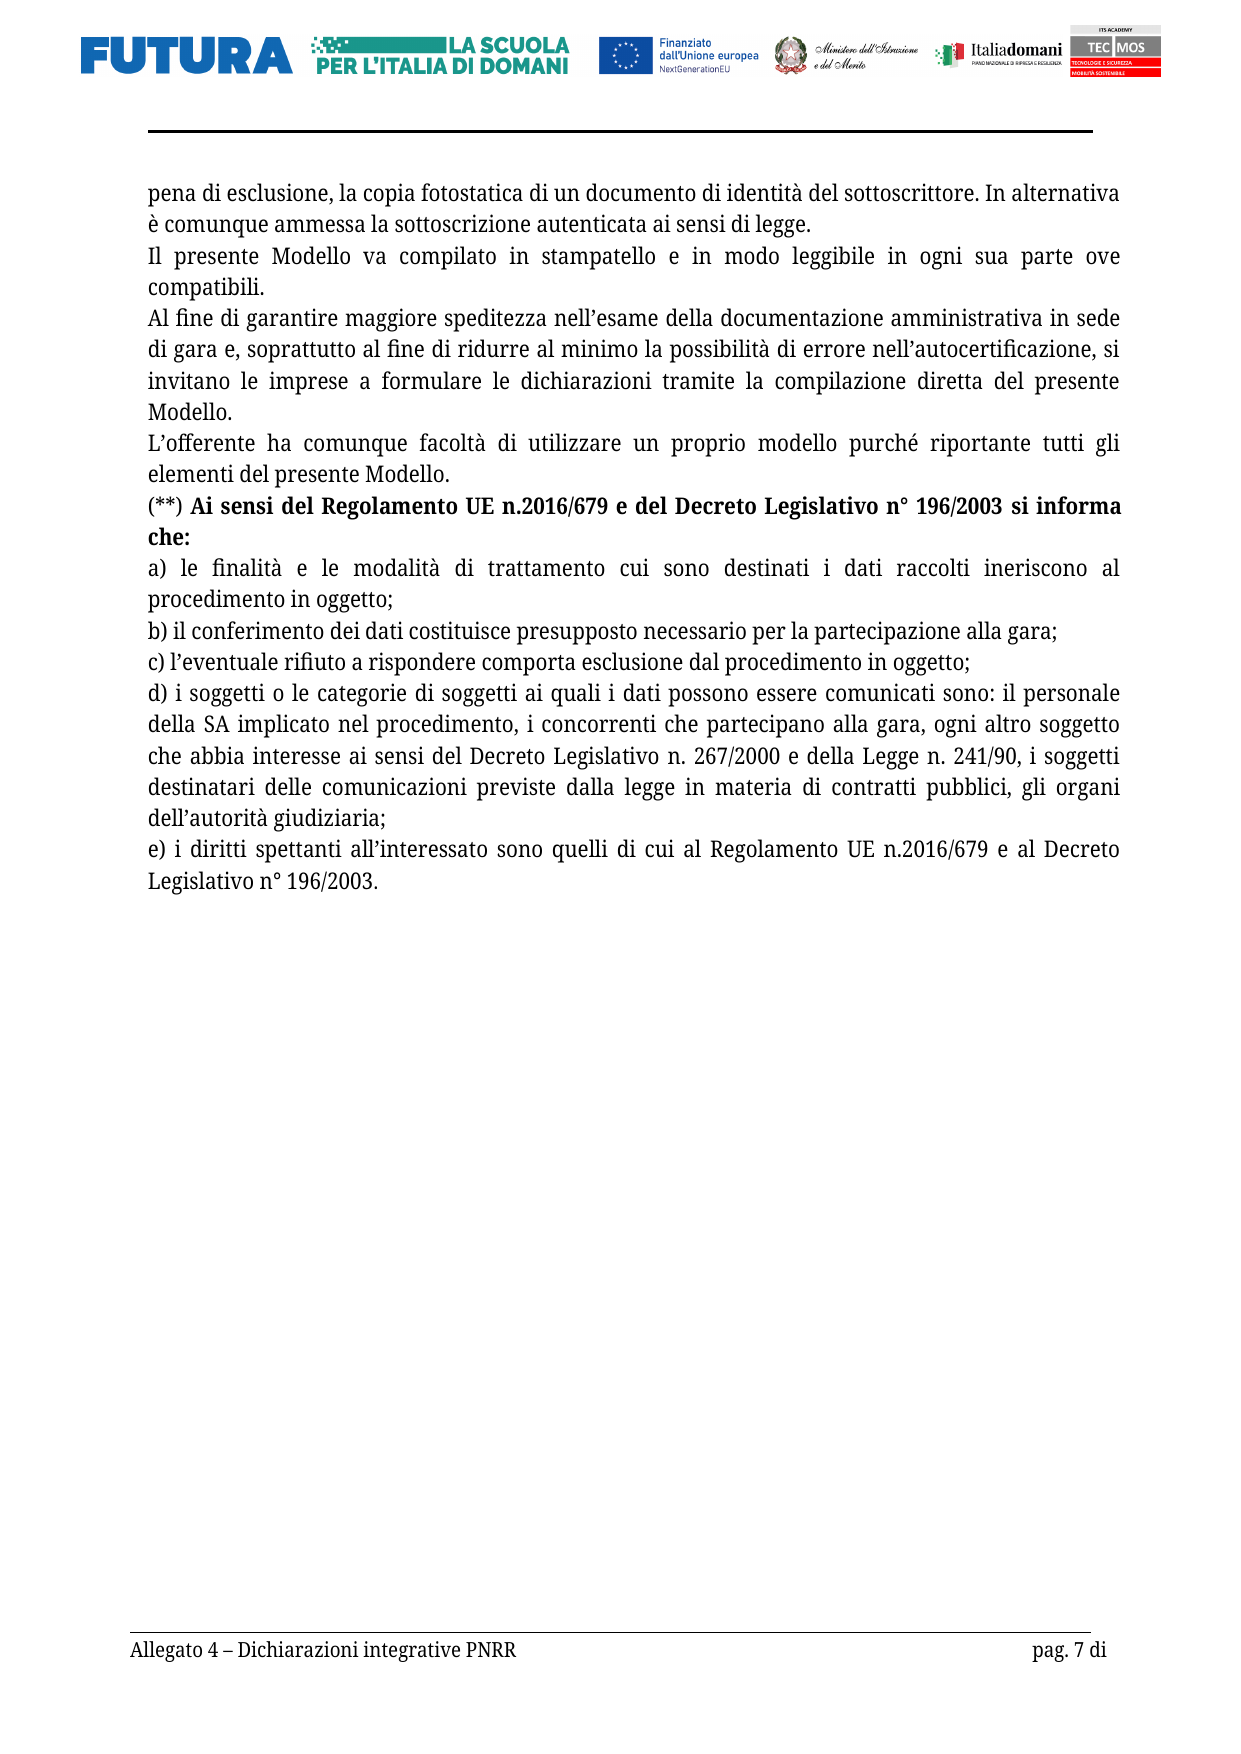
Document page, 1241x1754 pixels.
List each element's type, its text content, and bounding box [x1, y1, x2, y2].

text a) le finalità e le modalità di trattamento cui sono destinati i dati raccolti ineriscono al procedimento in oggetto; [148, 552, 1122, 615]
text Il presente Modello va compilato in stampatello e in modo leggibile in ogni sua parte ove compatibili. [148, 240, 1122, 302]
text d) i soggetti o le categorie di soggetti ai quali i dati possono essere comunicati sono: il personale della SA implicato nel procedimento, i concorrenti che partecipano alla gara, ogni altro soggetto che abbia interesse ai sensi del Decreto Legislativo n. 267/2000 e della Legge n. 241/90, i soggetti destinatari delle comunicazioni previste dalla legge in materia di contratti pubblici, gli organi dell’autorità giudiziaria; [148, 677, 1122, 833]
text c) l’eventuale rifiuto a rispondere comporta esclusione dal procedimento in oggetto; [148, 646, 1122, 677]
text Al fine di garantire maggiore speditezza nell’esame della documentazione amministrativa in sede di gara e, soprattutto al fine di ridurre al minimo la possibilità di errore nell’autocertificazione, si invitano le imprese a formulare le dichiarazioni tramite la compilazione diretta del presente Modello. [148, 302, 1122, 427]
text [148, 177, 1122, 240]
text b) il conferimento dei dati costituisce presupposto necessario per la partecipazione alla gara; [148, 615, 1122, 646]
picture [1070, 25, 1161, 77]
text L’offerente ha comunque facoltà di utilizzare un proprio modello purché riportante tutti gli elementi del presente Modello. [148, 427, 1122, 490]
text (**) Ai sensi del Regolamento UE n.2016/679 e del Decreto Legislativo n° 196/2003 si informa che: [148, 490, 1122, 552]
text e) i diritti spettanti all’interessato sono quelli di cui al Regolamento UE n.2016/679 e al Decreto Legislativo n° 196/2003. [148, 833, 1122, 896]
picture [79, 34, 1064, 77]
